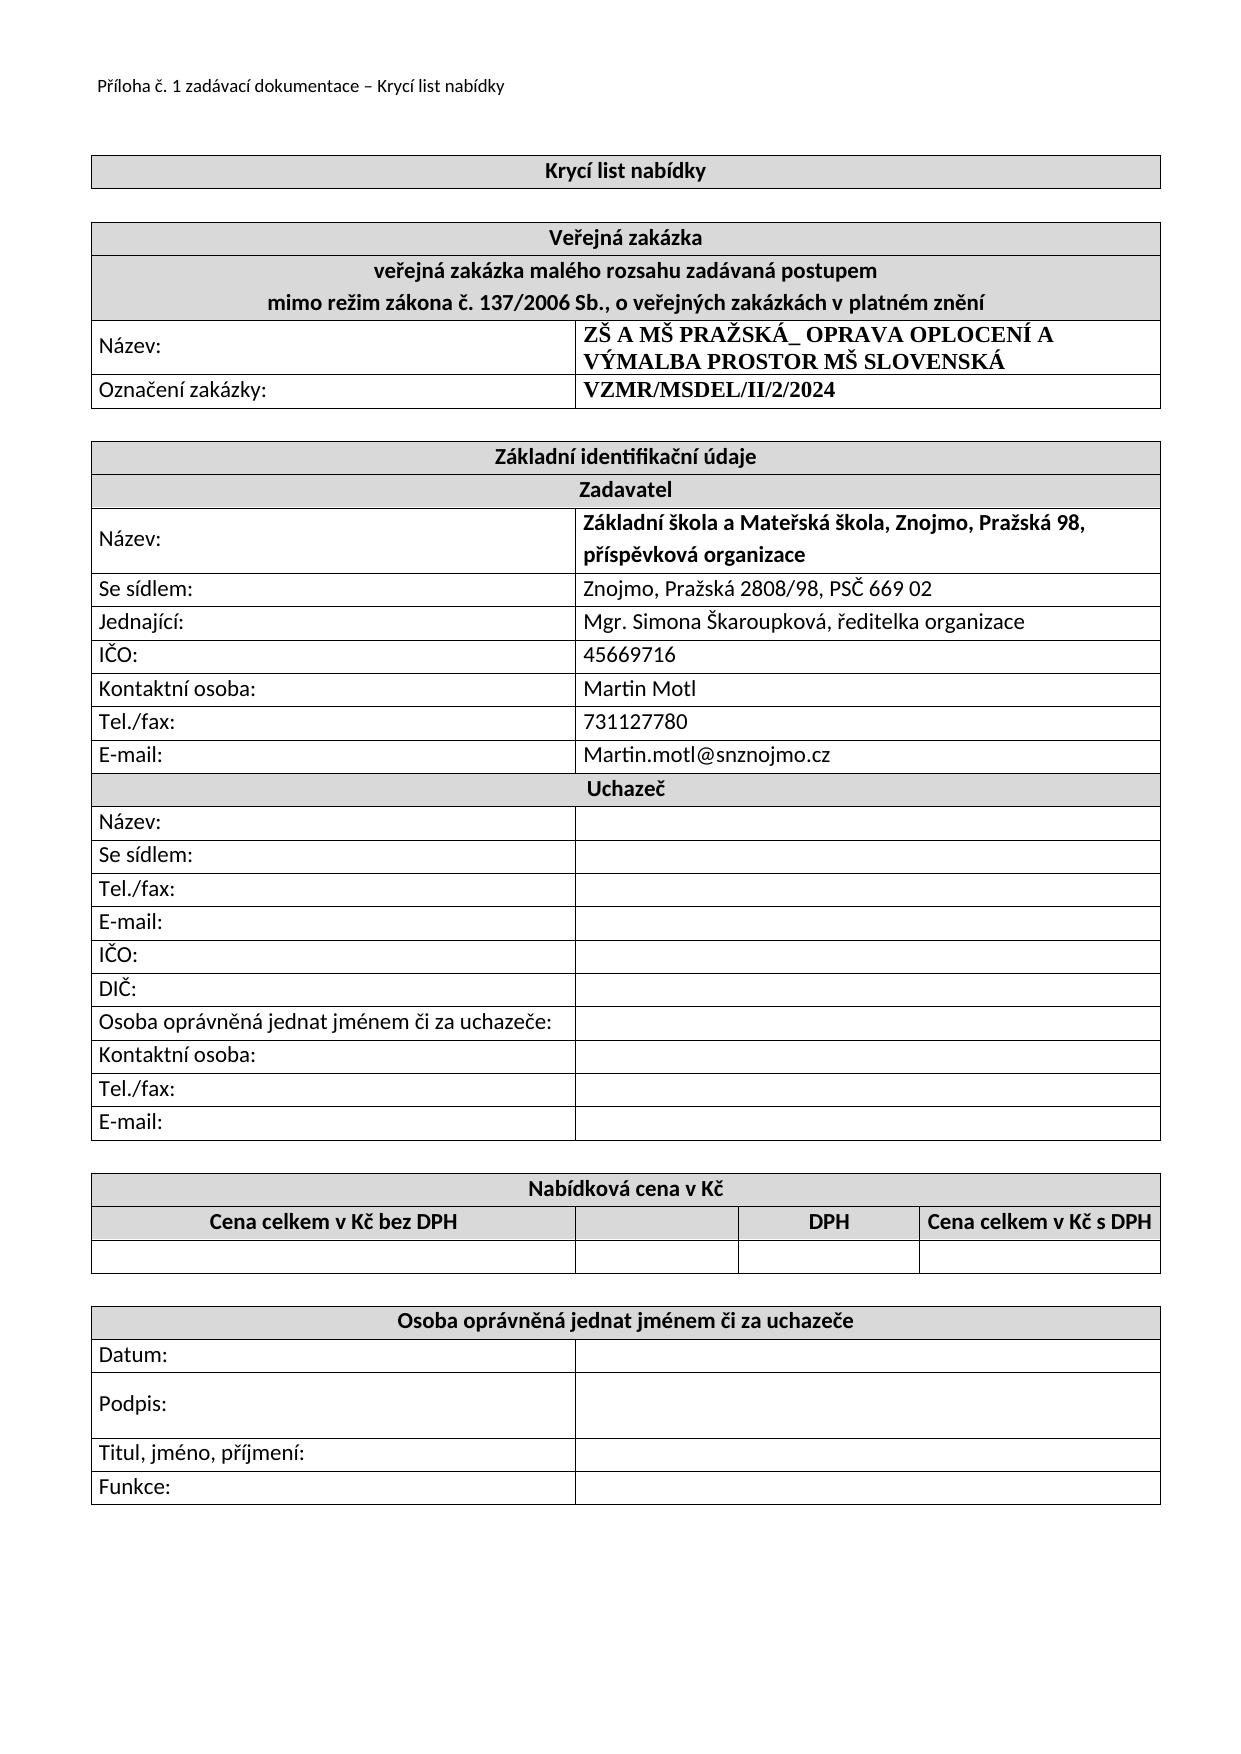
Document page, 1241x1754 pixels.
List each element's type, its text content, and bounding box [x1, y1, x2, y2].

table_cell [739, 1241, 919, 1272]
table_cell [576, 1439, 1160, 1471]
table_cell veřejná zakázka malého rozsahu zadávaná postupem mimo režim zákona č. 137/2006 Sb., o veřejných zakázkách v platném znění [92, 256, 1160, 320]
table_cell [576, 1074, 1160, 1106]
table_cell [576, 1373, 1160, 1437]
table_cell Mgr. Simona Škaroupková, ředitelka organizace [576, 607, 1160, 639]
table_cell IČO: [92, 941, 575, 973]
table_cell Znojmo, Pražská 2808/98, PSČ 669 02 [576, 574, 1160, 606]
table_cell [576, 1007, 1160, 1039]
table_cell [576, 907, 1160, 939]
table_cell Název: [92, 807, 575, 839]
table_cell [576, 1241, 738, 1272]
table_cell E-mail: [92, 741, 575, 773]
table_cell Jednající: [92, 607, 575, 639]
table_cell Cena celkem v Kč s DPH [920, 1207, 1160, 1239]
table_cell [576, 1472, 1160, 1504]
table_header Základní identifikační údaje [92, 442, 1160, 474]
table_cell Základní škola a Mateřská škola, Znojmo, Pražská 98, příspěvková organizace [576, 509, 1160, 573]
table_cell Název: [92, 321, 575, 374]
table_cell Datum: [92, 1340, 575, 1372]
table_cell Kontaktní osoba: [92, 1041, 575, 1073]
table_cell Tel./fax: [92, 707, 575, 739]
table_cell Se sídlem: [92, 574, 575, 606]
table_cell Funkce: [92, 1472, 575, 1504]
table_cell Kontaktní osoba: [92, 674, 575, 706]
table_cell [576, 1107, 1160, 1139]
table_cell 731127780 [576, 707, 1160, 739]
table_cell Uchazeč [92, 774, 1160, 806]
table_cell Název: [92, 509, 575, 573]
table_header Osoba oprávněná jednat jménem či za uchazeče [92, 1307, 1160, 1339]
table_cell Cena celkem v Kč bez DPH [92, 1207, 575, 1239]
table_cell [576, 1340, 1160, 1372]
table_cell DPH [739, 1207, 919, 1239]
table_cell [576, 874, 1160, 906]
table_cell [576, 1207, 738, 1239]
table_cell ZŠ A MŠ PRAŽSKÁ_ OPRAVA OPLOCENÍ A VÝMALBA PROSTOR MŠ SLOVENSKÁ [576, 321, 1160, 374]
table_cell Martin Motl [576, 674, 1160, 706]
table_cell Titul, jméno, příjmení: [92, 1439, 575, 1471]
table_cell Osoba oprávněná jednat jménem či za uchazeče: [92, 1007, 575, 1039]
table_cell Tel./fax: [92, 1074, 575, 1106]
table_cell [576, 941, 1160, 973]
table_cell [92, 1241, 575, 1272]
table_cell E-mail: [92, 1107, 575, 1139]
table_cell Se sídlem: [92, 841, 575, 873]
table_cell DIČ: [92, 974, 575, 1006]
table_cell 45669716 [576, 641, 1160, 673]
table_header Veřejná zakázka [92, 223, 1160, 255]
table_cell [576, 841, 1160, 873]
table_cell [576, 807, 1160, 839]
table_cell Podpis: [92, 1373, 575, 1437]
table_cell Zadavatel [92, 475, 1160, 507]
table_cell Martin.motl@snznojmo.cz [576, 741, 1160, 773]
table_cell Tel./fax: [92, 874, 575, 906]
table_cell Označení zakázky: [92, 375, 575, 407]
table_header Krycí list nabídky [92, 156, 1160, 188]
table_header Nabídková cena v Kč [92, 1174, 1160, 1206]
table_cell [576, 1041, 1160, 1073]
table_cell VZMR/MSDEL/II/2/2024 [576, 375, 1160, 407]
table_cell E-mail: [92, 907, 575, 939]
table_cell [576, 974, 1160, 1006]
table_cell [920, 1241, 1160, 1272]
table_cell IČO: [92, 641, 575, 673]
